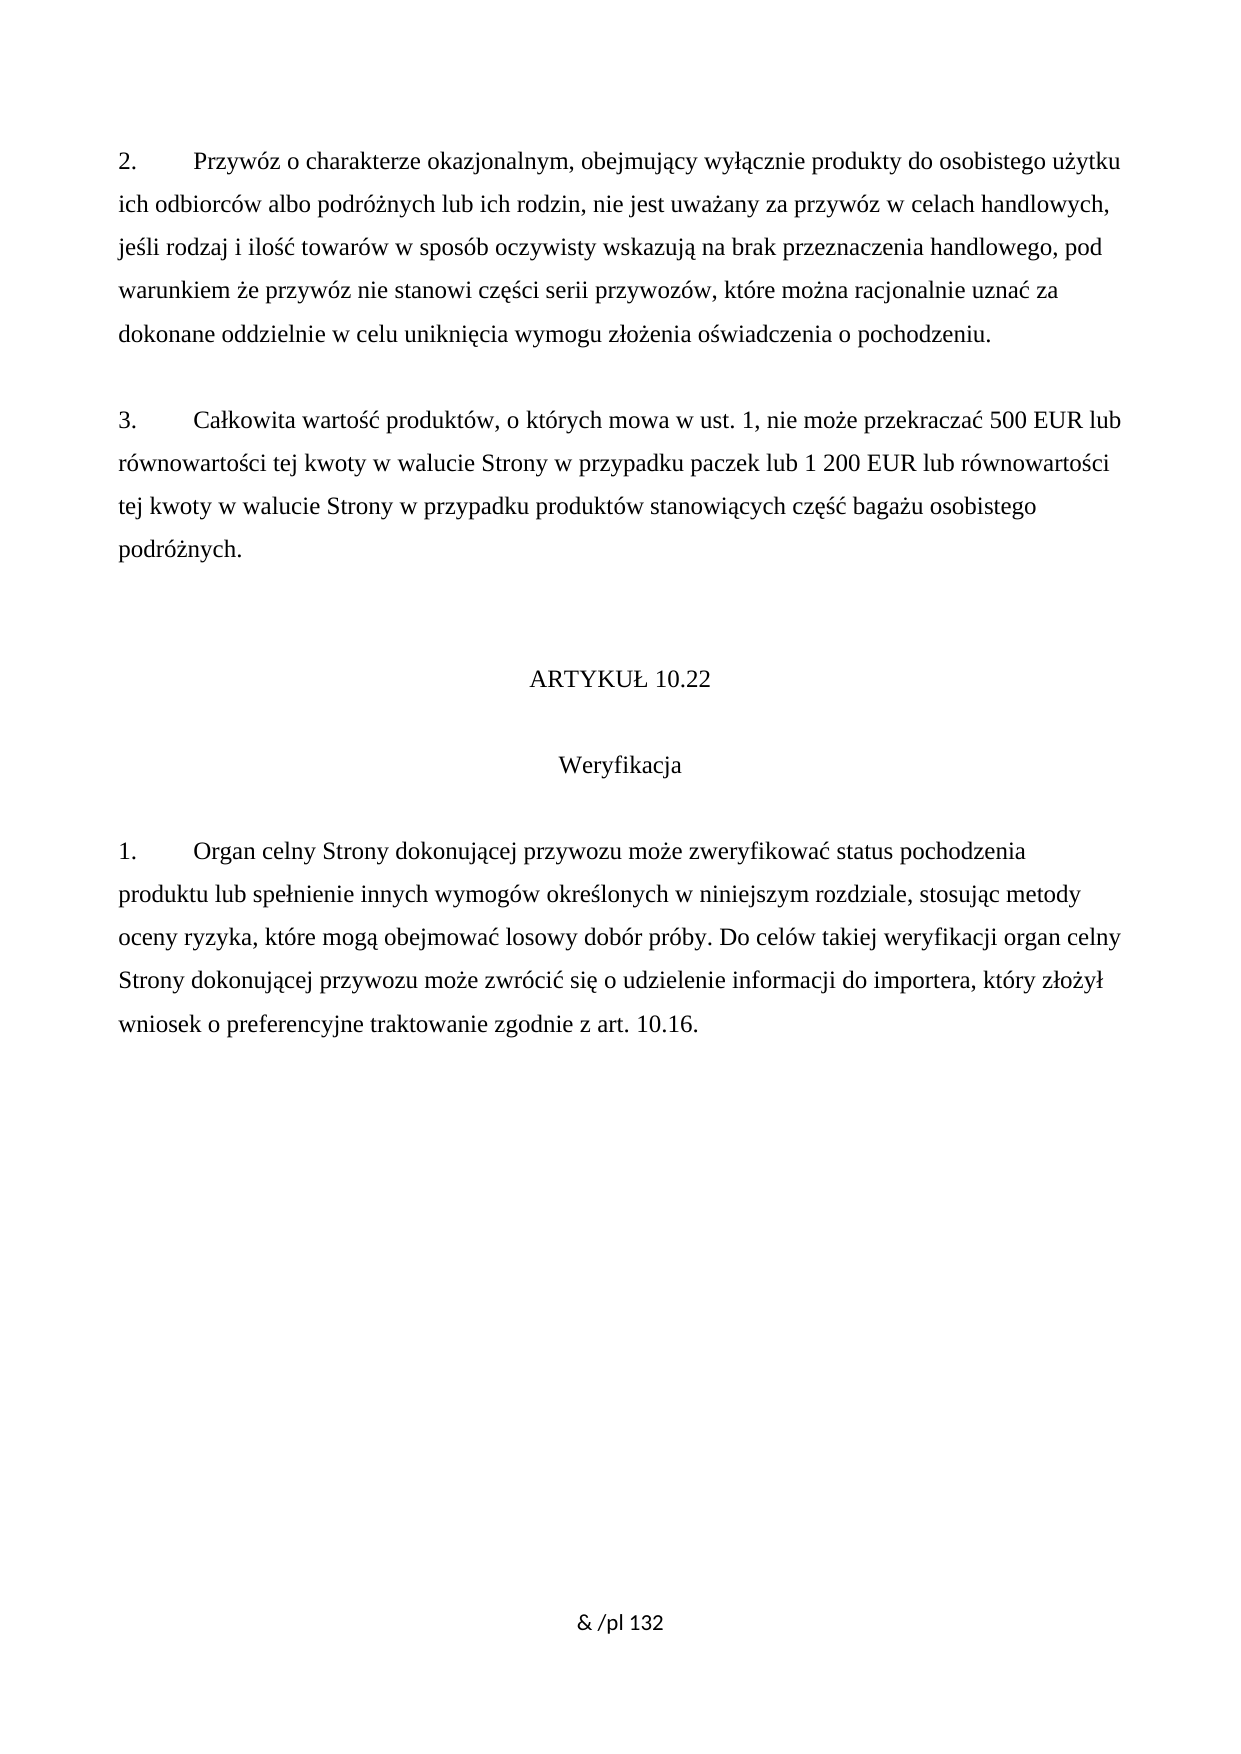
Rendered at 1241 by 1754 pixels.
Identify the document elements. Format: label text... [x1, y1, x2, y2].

text ARTYKUŁ 10.22 [118, 664, 1122, 692]
text 3. Całkowita wartość produktów, o których mowa w ust. 1, nie może przekraczać 500 EUR lub równowartości tej kwoty w walucie Strony w przypadku paczek lub 1 200 EUR lub równowartości tej kwoty w walucie Strony w przypadku produktów stanowiących część bagażu osobistego podróżnych. [118, 405, 1122, 563]
text 1. Organ celny Strony dokonującej przywozu może zweryfikować status pochodzenia produktu lub spełnienie innych wymogów określonych w niniejszym rozdziale, stosując metody oceny ryzyka, które mogą obejmować losowy dobór próby. Do celów takiej weryfikacji organ celny Strony dokonującej przywozu może zwrócić się o udzielenie informacji do importera, który złożył wniosek o preferencyjne traktowanie zgodnie z art. 10.16. [118, 836, 1122, 1037]
text 2. Przywóz o charakterze okazjonalnym, obejmujący wyłącznie produkty do osobistego użytku ich odbiorców albo podróżnych lub ich rodzin, nie jest uważany za przywóz w celach handlowych, jeśli rodzaj i ilość towarów w sposób oczywisty wskazują na brak przeznaczenia handlowego, pod warunkiem że przywóz nie stanowi części serii przywozów, które można racjonalnie uznać za dokonane oddzielnie w celu uniknięcia wymogu złożenia oświadczenia o pochodzeniu. [118, 146, 1122, 347]
text Weryfikacja [118, 750, 1122, 779]
